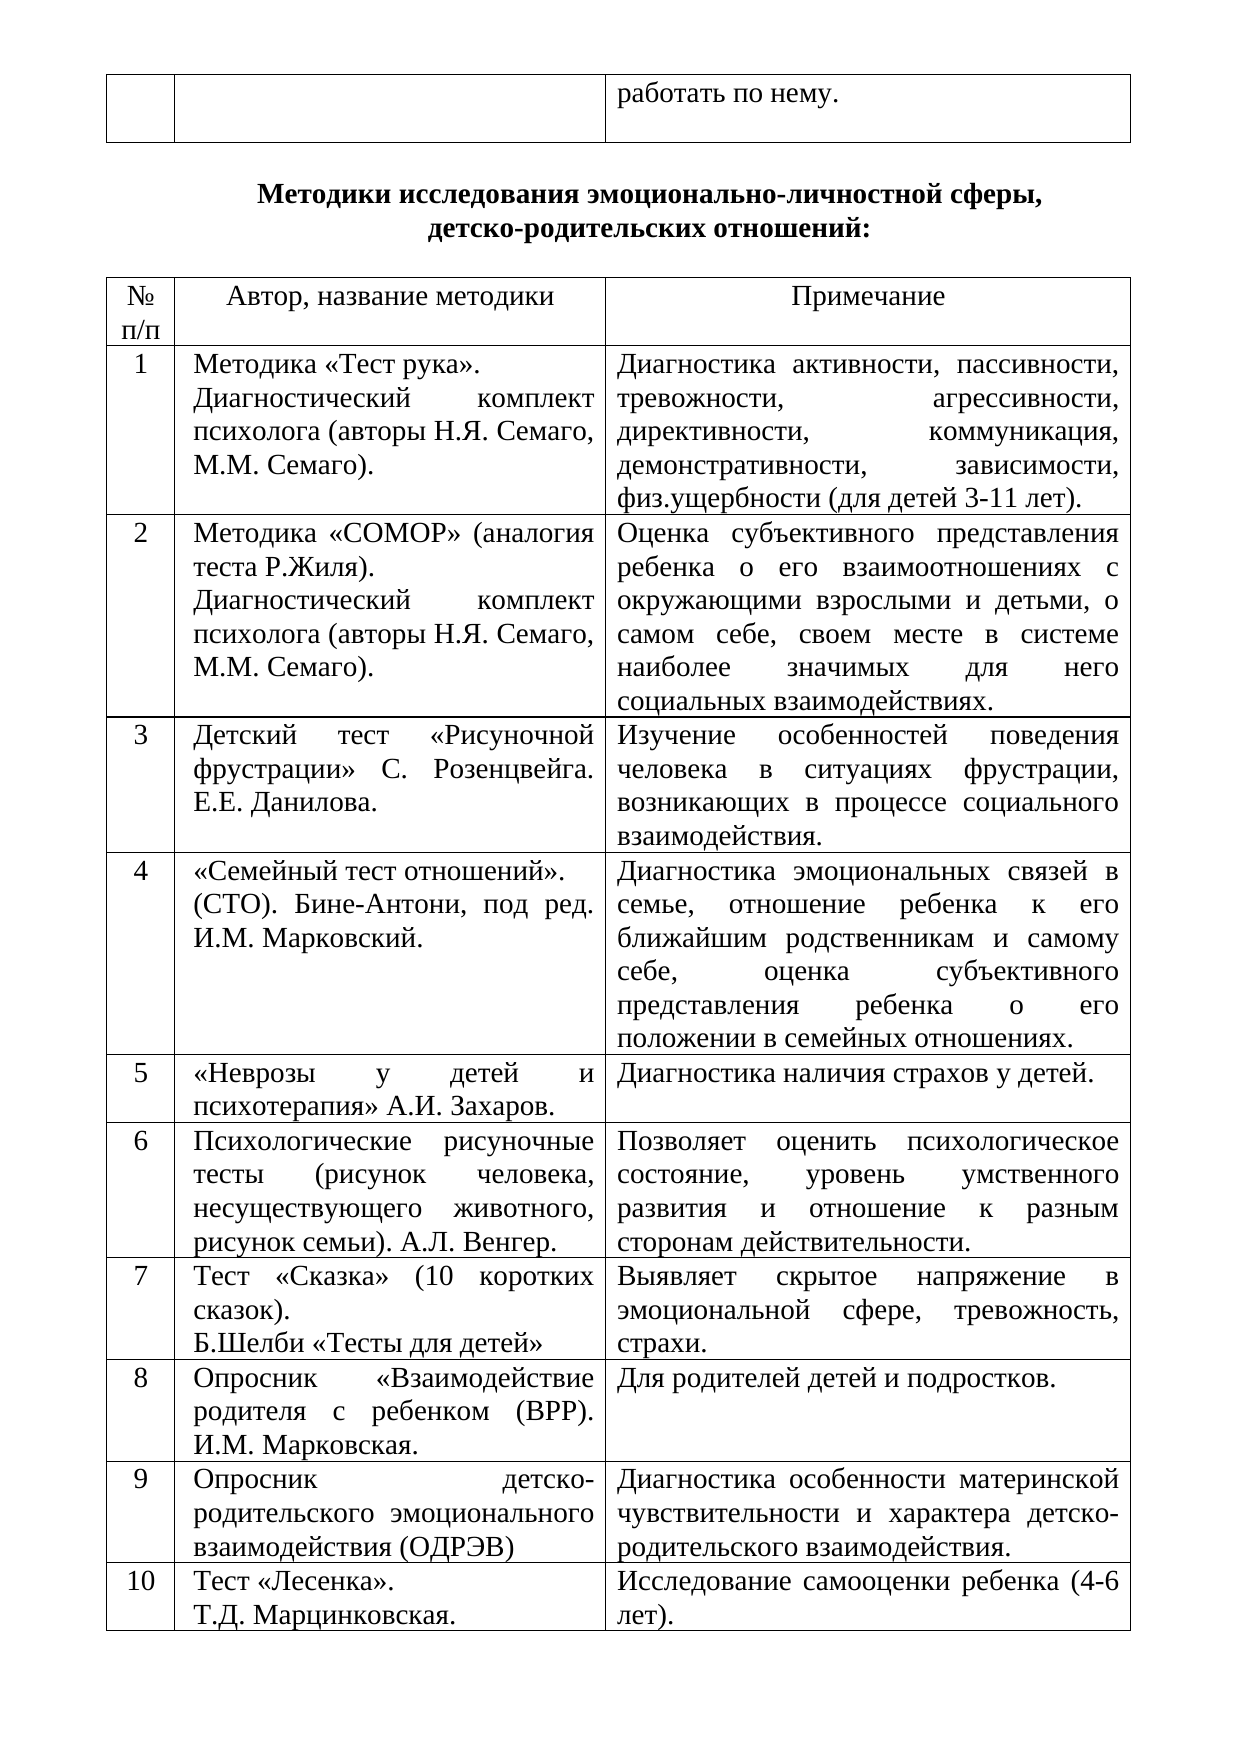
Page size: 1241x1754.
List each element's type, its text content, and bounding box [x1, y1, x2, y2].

table_cell Выявляет скрытое напряжение в эмоциональной сфере, тревожность, страхи. [606, 1258, 1130, 1359]
table_header Автор, название методики [175, 278, 605, 345]
table_cell Тест «Сказка» (10 коротких сказок). Б.Шелби «Тесты для детей» [175, 1258, 605, 1359]
table_cell Изучение особенностей поведения человека в ситуациях фрустрации, возникающих в процессе социального взаимодействия. [606, 718, 1130, 852]
table_cell Диагностика наличия страхов у детей. [606, 1055, 1130, 1122]
table_cell Диагностика эмоциональных связей в семье, отношение ребенка к его ближайшим родственникам и самому себе, оценка субъективного представления ребенка о его положении в семейных отношениях. [606, 853, 1130, 1054]
table_cell Для родителей детей и подростков. [606, 1360, 1130, 1461]
table_cell Опросник «Взаимодействие родителя с ребенком (ВРР). И.М. Марковская. [175, 1360, 605, 1461]
table_cell Позволяет оценить психологическое состояние, уровень умственного развития и отношение к разным сторонам действительности. [606, 1123, 1130, 1257]
table_cell Диагностика активности, пассивности, тревожности, агрессивности, директивности, коммуникация, демонстративности, зависимости, физ.ущербности (для детей 3-11 лет). [606, 346, 1130, 514]
table_cell Опросник детско-родительского эмоционального взаимодействия (ОДРЭВ) [175, 1462, 605, 1562]
table_cell Оценка субъективного представления ребенка о его взаимоотношениях с окружающими взрослыми и детьми, о самом себе, своем месте в системе наиболее значимых для него социальных взаимодействиях. [606, 515, 1130, 716]
table_cell Психологические рисуночные тесты (рисунок человека, несуществующего животного, рисунок семьи). А.Л. Венгер. [175, 1123, 605, 1257]
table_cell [606, 75, 1130, 142]
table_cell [175, 75, 605, 142]
table_cell 7 [107, 1258, 174, 1359]
table_cell 9 [107, 1462, 174, 1562]
table_cell 8 [107, 1360, 174, 1461]
table_cell 4 [107, 853, 174, 1054]
table_cell Методика «СОМОР» (аналогия теста Р.Жиля). Диагностический комплект психолога (авторы Н.Я. Семаго, М.М. Семаго). [175, 515, 605, 716]
text детско-родительских отношений: [118, 210, 1181, 244]
table_cell Диагностика особенности материнской чувствительности и характера детско-родительского взаимодействия. [606, 1462, 1130, 1562]
table_cell Детский тест «Рисуночной фрустрации» С. Розенцвейга. Е.Е. Данилова. [175, 718, 605, 852]
table_cell Исследование самооценки ребенка (4-6 лет). [606, 1563, 1130, 1630]
table_cell 10 [107, 1563, 174, 1630]
table_cell 5 [107, 1055, 174, 1122]
table_cell 2 [107, 515, 174, 716]
text Методики исследования эмоционально-личностной сферы, [118, 177, 1181, 210]
table_cell Тест «Лесенка». Т.Д. Марцинковская. [175, 1563, 605, 1630]
table_cell «Семейный тест отношений». (СТО). Бине-Антони, под ред. И.М. Марковский. [175, 853, 605, 1054]
table_cell [107, 75, 174, 142]
table_cell 6 [107, 1123, 174, 1257]
table_header № п/п [107, 278, 174, 345]
table_cell Методика «Тест рука». Диагностический комплект психолога (авторы Н.Я. Семаго, М.М. Семаго). [175, 346, 605, 514]
table_cell «Неврозы у детей и психотерапия» А.И. Захаров. [175, 1055, 605, 1122]
table_cell 1 [107, 346, 174, 514]
table_header Примечание [606, 278, 1130, 345]
table_cell 3 [107, 718, 174, 852]
